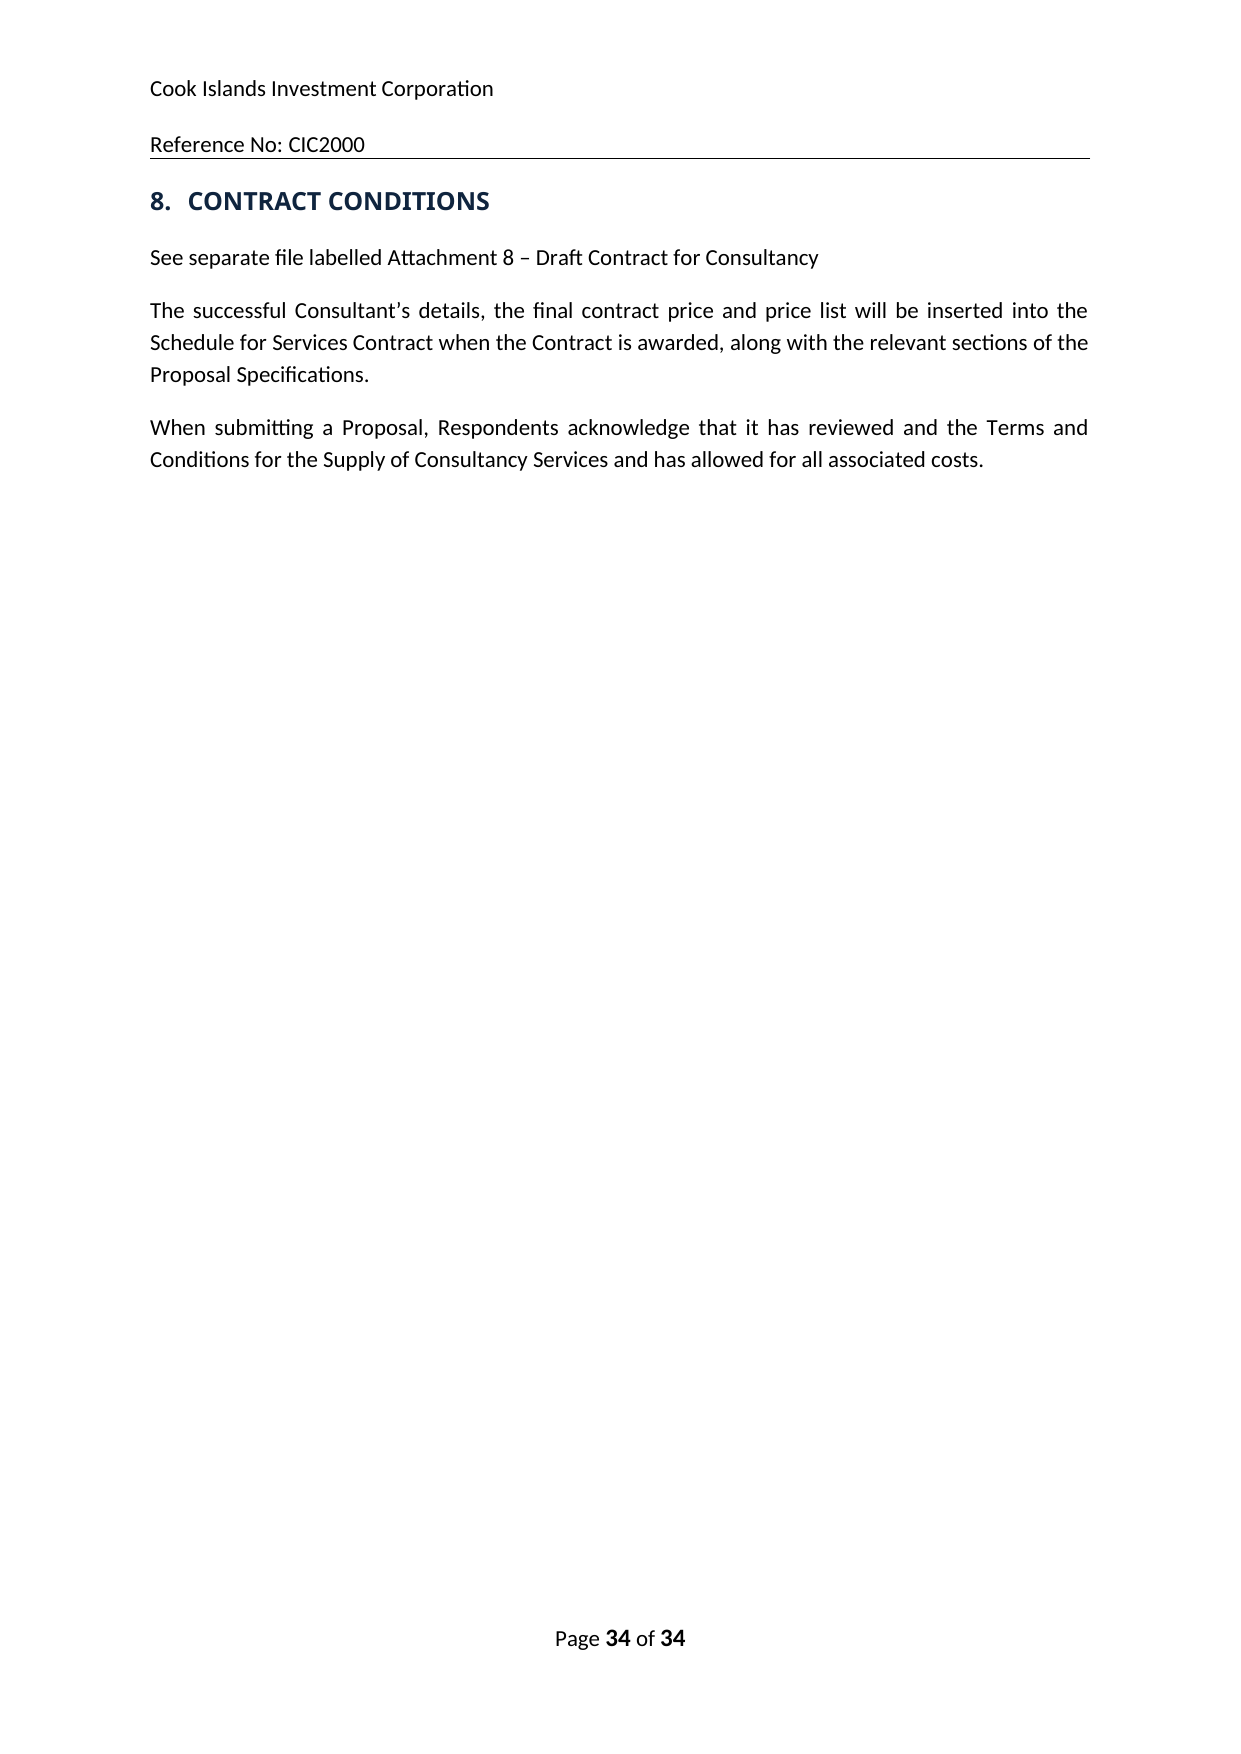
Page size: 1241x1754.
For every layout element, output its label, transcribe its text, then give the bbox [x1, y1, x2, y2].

text The successful Consultant’s details, the final contract price and price list will be inserted into the Schedule for Services Contract when the Contract is awarded, along with the relevant sections of the Proposal Specifications. [150, 296, 1090, 388]
text See separate file labelled Attachment 8 – Draft Contract for Consultancy [150, 243, 1090, 271]
subtitle CONTRACT CONDITIONS [150, 184, 1090, 218]
text When submitting a Proposal, Respondents acknowledge that it has reviewed and the Terms and Conditions for the Supply of Consultancy Services and has allowed for all associated costs. [150, 413, 1090, 473]
